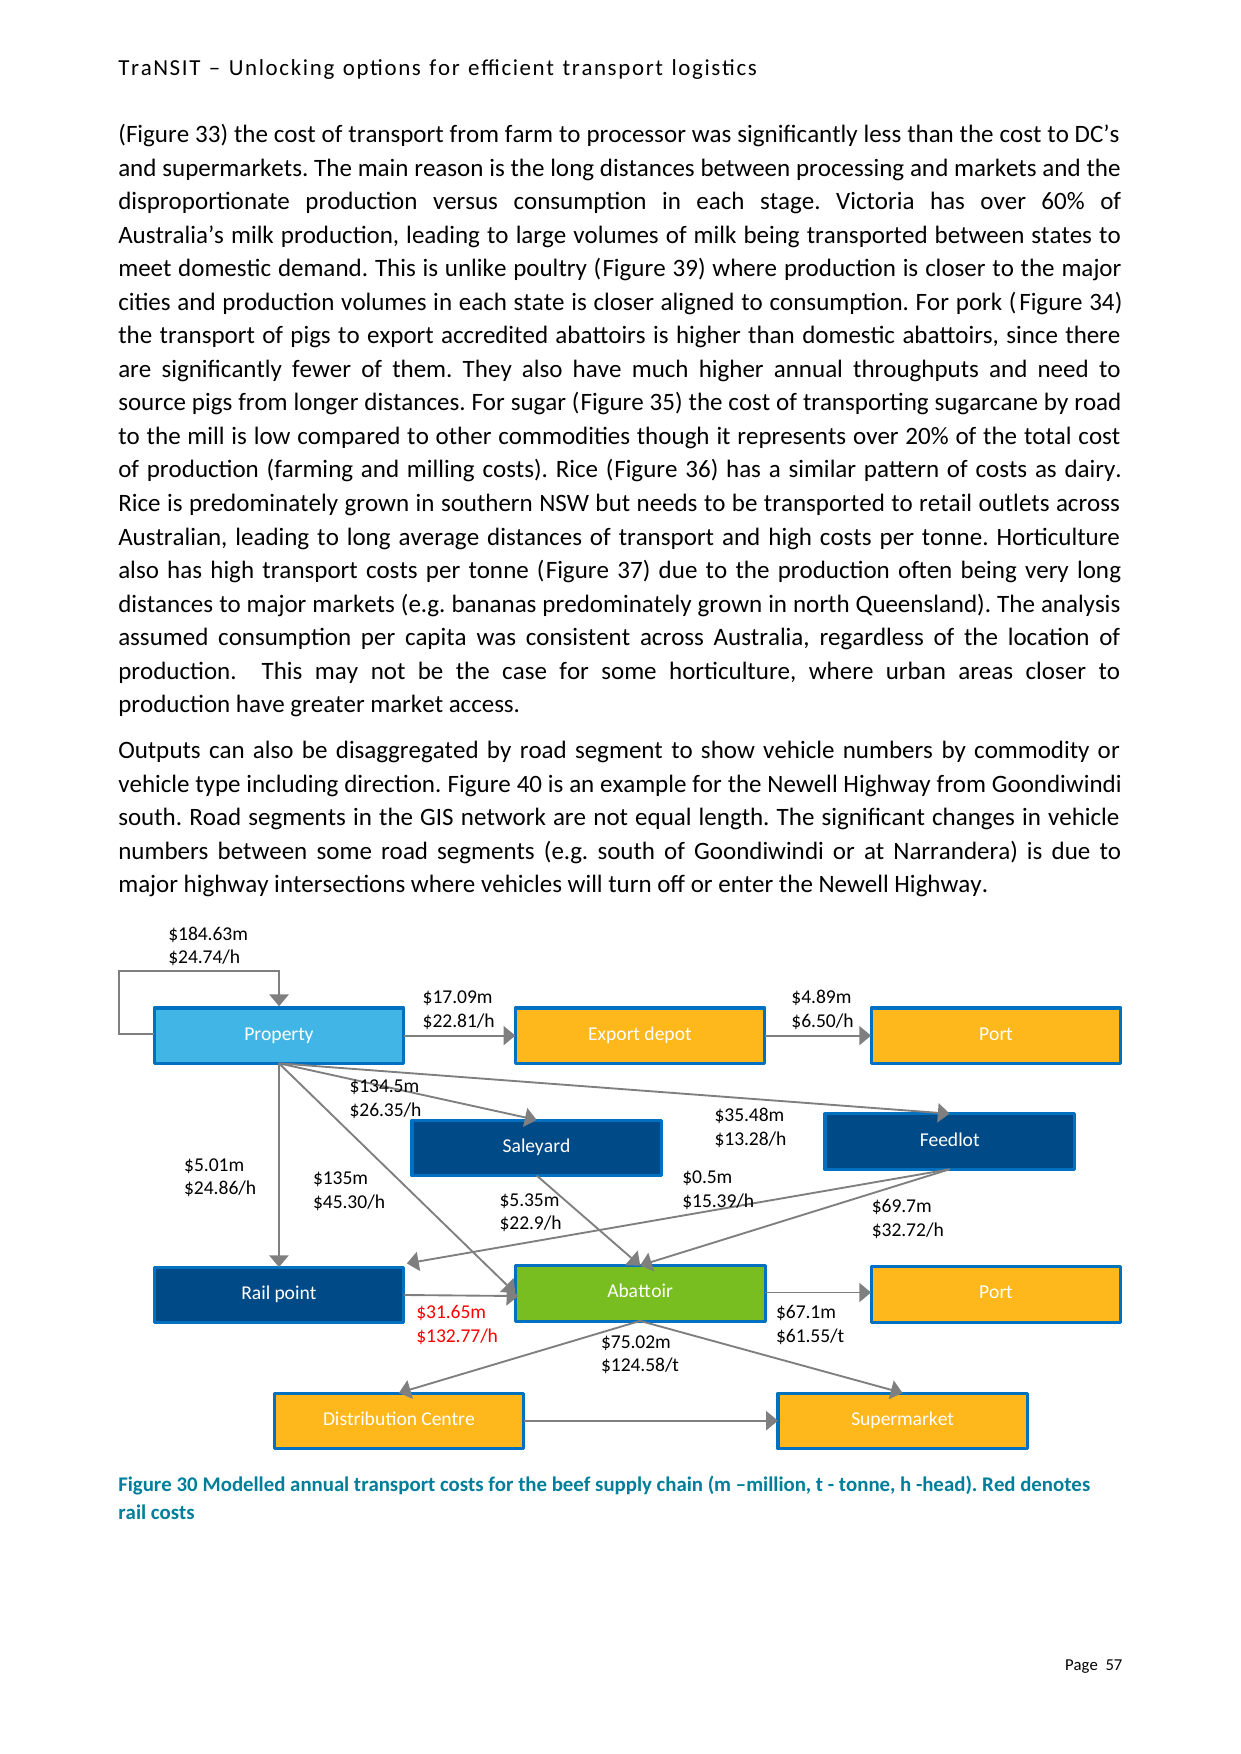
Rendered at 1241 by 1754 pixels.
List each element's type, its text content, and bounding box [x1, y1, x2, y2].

text Outputs can also be disaggregated by road segment to show vehicle numbers by commodity or vehicle type including direction. Figure 40 is an example for the Newell Highway from Goondiwindi south. Road segments in the GIS network are not equal length. The significant changes in vehicle numbers between some road segments (e.g. south of Goondiwindi or at Narrandera) is due to major highway intersections where vehicles will turn off or enter the Newell Highway. [118, 734, 1122, 899]
text Figure 30 Modelled annual transport costs for the beef supply chain (m –million, t - tonne, h -head). Red denotes rail costs [118, 1472, 1122, 1525]
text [118, 118, 1122, 719]
